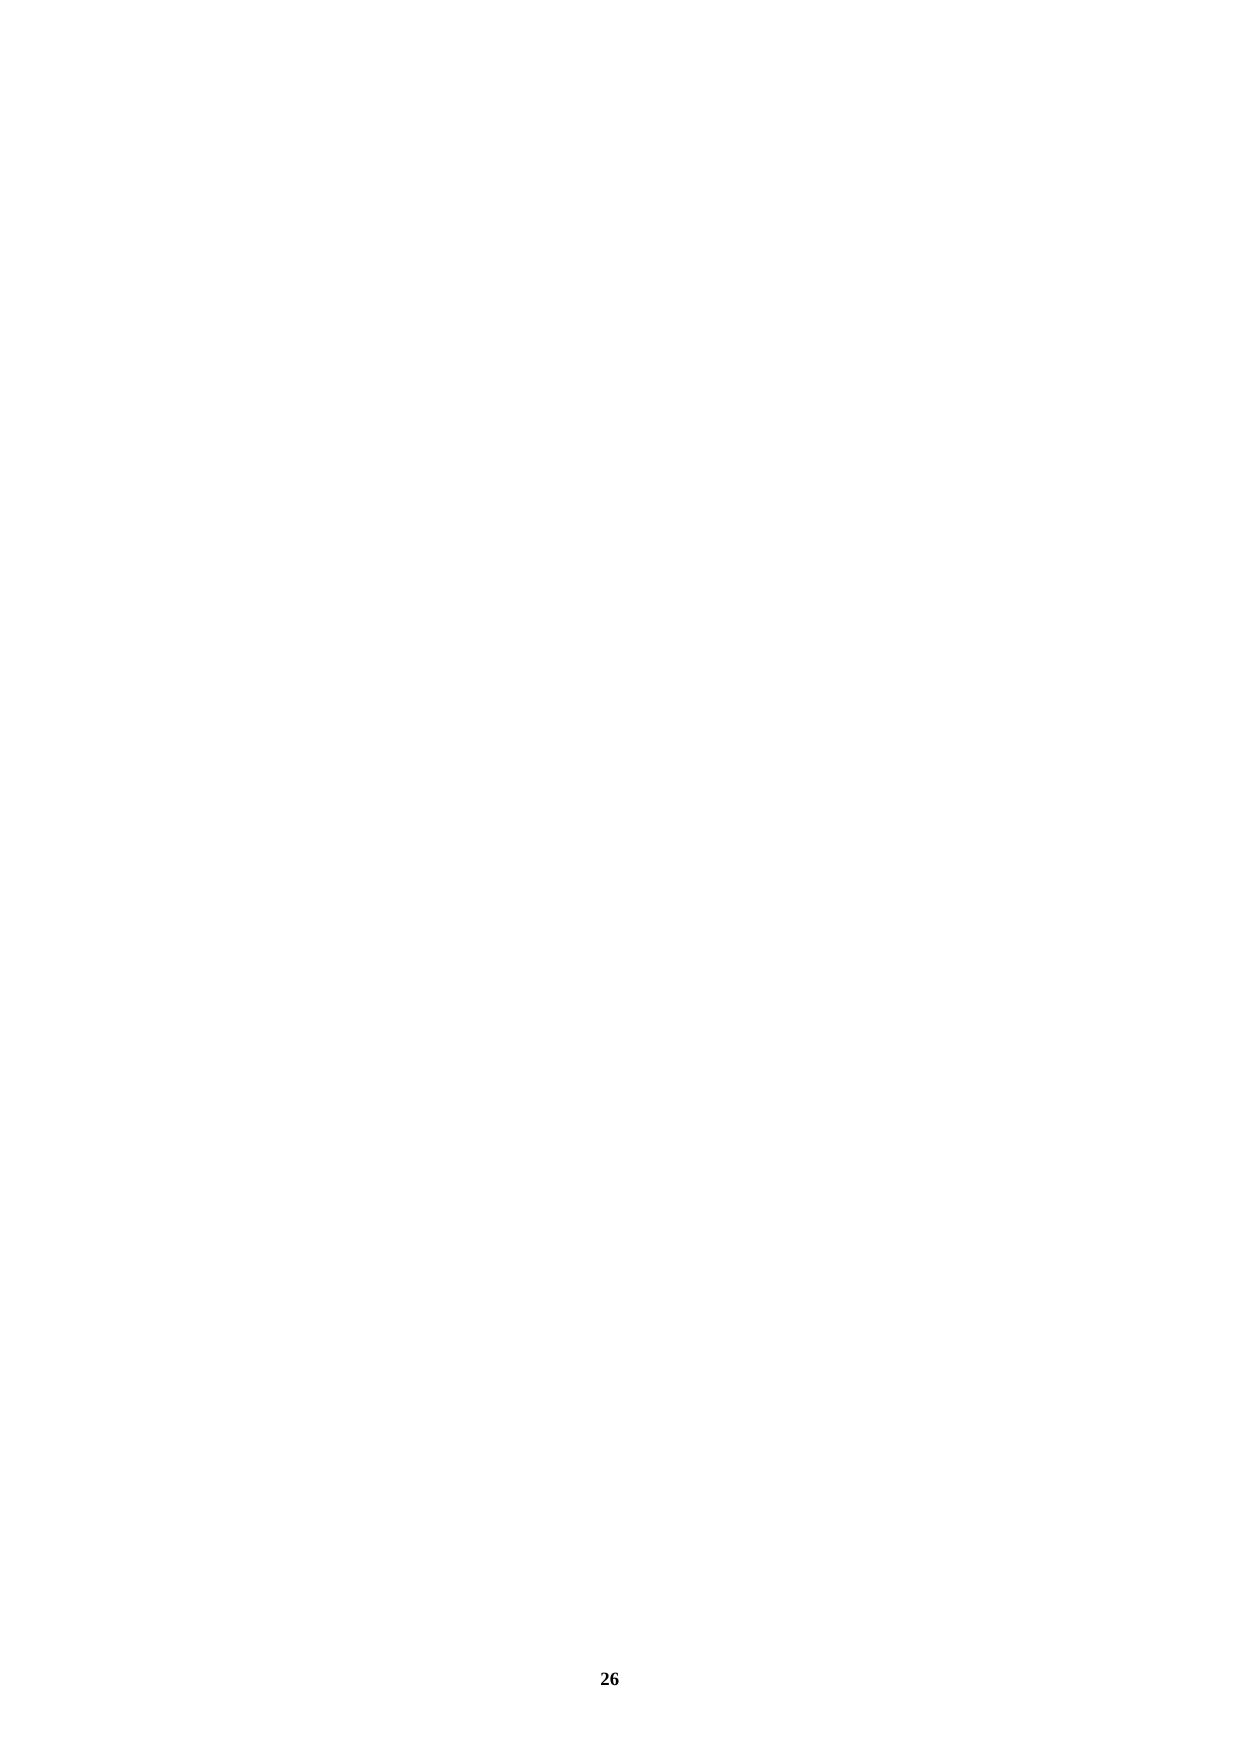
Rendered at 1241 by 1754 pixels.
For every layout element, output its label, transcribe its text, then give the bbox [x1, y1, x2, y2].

text 26 [600, 1670, 619, 1689]
